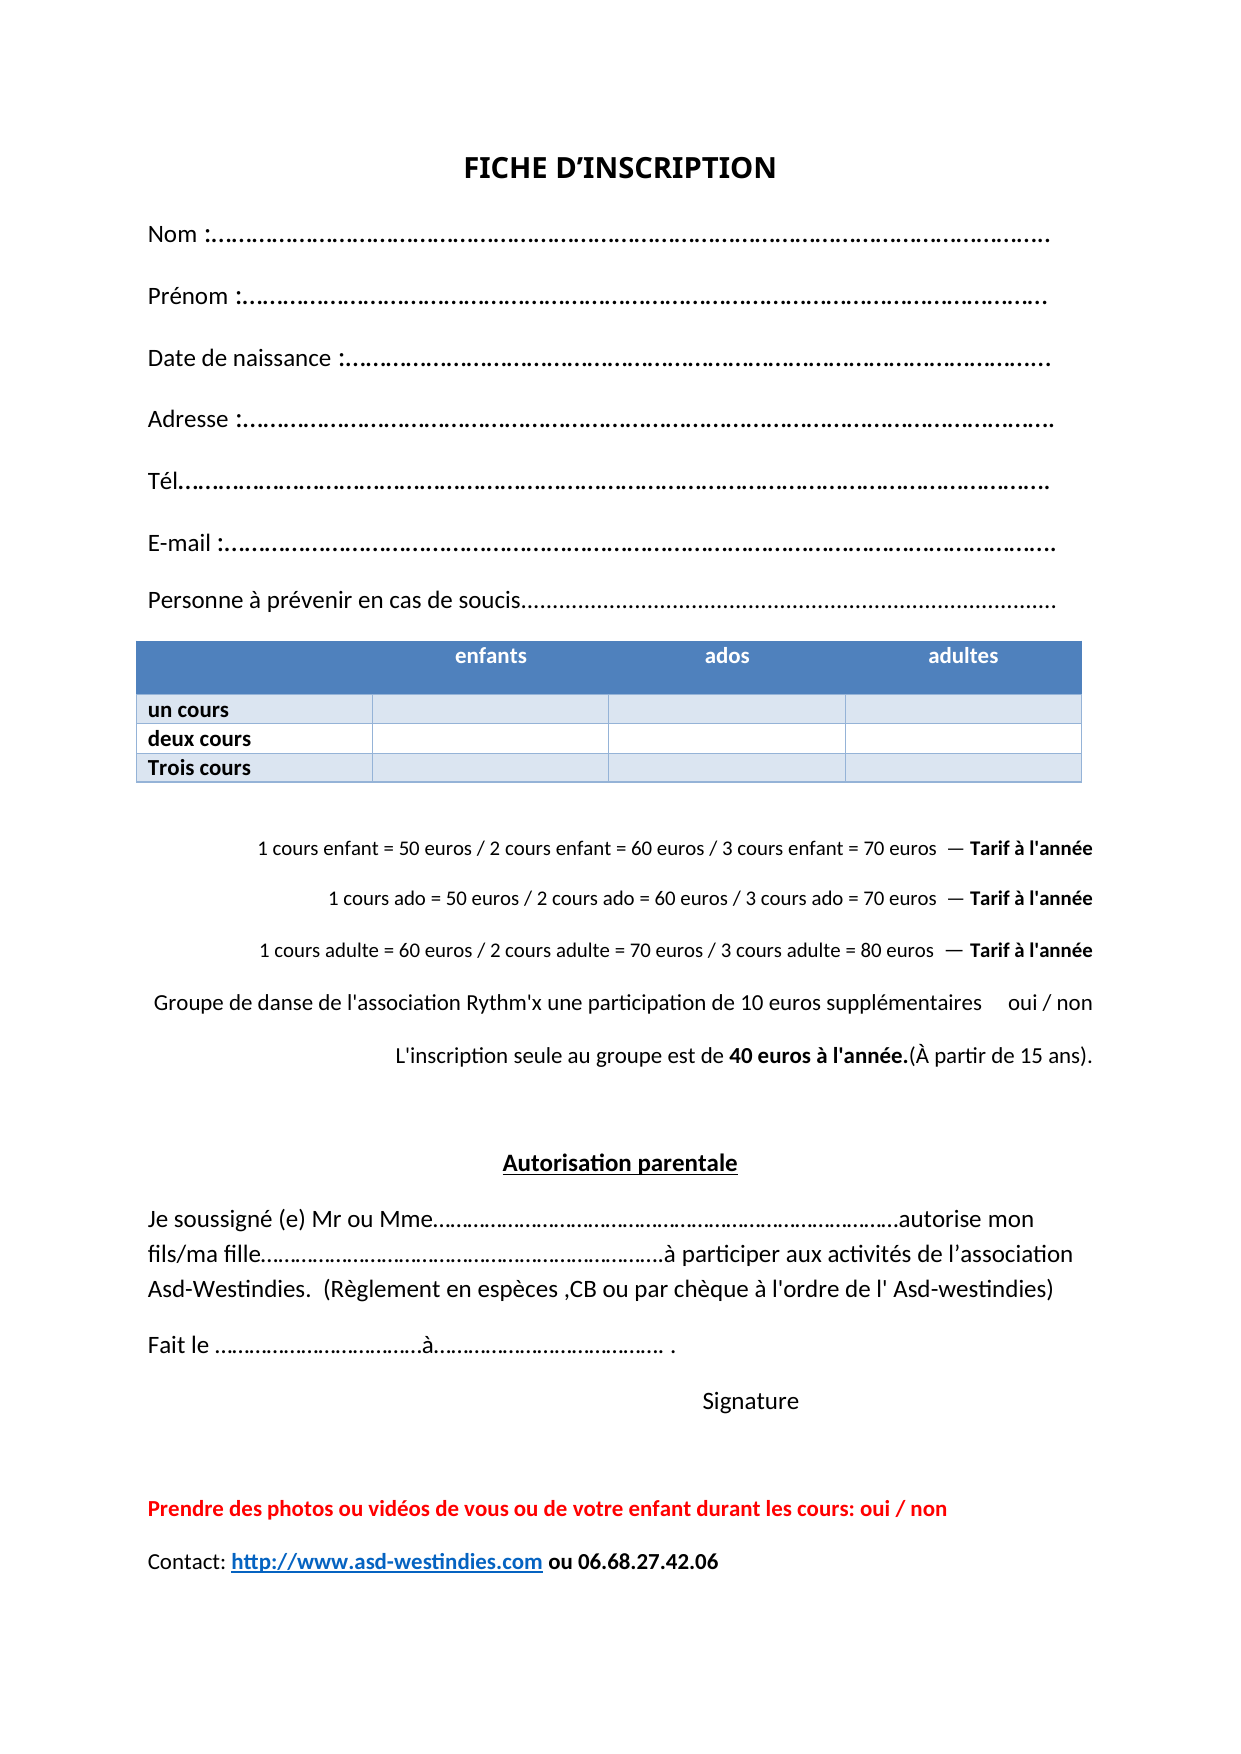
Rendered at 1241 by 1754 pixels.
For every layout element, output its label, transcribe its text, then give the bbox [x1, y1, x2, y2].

table_cell [609, 724, 845, 752]
text 1 cours enfant = 50 euros / 2 cours enfant = 60 euros / 3 cours enfant = 70 euros — Tarif à l'année [148, 836, 1093, 861]
table_cell Trois cours [137, 754, 372, 781]
text Je soussigné (e) Mr ou Mme………………………………………………………………………autorise mon fils/ma fille…………………………………………………………….à participer aux activités de l’association Asd-Westindies. (Règlement en espèces ,CB ou par chèque à l'ordre de l' Asd-westindies) [148, 1203, 1093, 1304]
text Prendre des photos ou vidéos de vous ou de votre enfant durant les cours: oui / non [148, 1494, 1093, 1522]
table_cell [373, 724, 608, 752]
table_cell [846, 724, 1081, 752]
text Contact: http://www.asd-westindies.com ou 06.68.27.42.06 [148, 1547, 1093, 1575]
text 1 cours adulte = 60 euros / 2 cours adulte = 70 euros / 3 cours adulte = 80 euros — Tarif à l'année [148, 936, 1093, 963]
table_header [137, 642, 372, 694]
table_header adultes [846, 642, 1081, 694]
text Tél…………………………………………………………………………………………………………………. [148, 461, 1093, 497]
table_cell [609, 754, 845, 781]
text 1 cours ado = 50 euros / 2 cours ado = 60 euros / 3 cours ado = 70 euros — Tarif à l'année [148, 886, 1093, 911]
table_header ados [609, 642, 845, 694]
table_cell un cours [137, 695, 372, 723]
table_header enfants [373, 642, 608, 694]
text FICHE D’INSCRIPTION [148, 148, 1093, 187]
table_cell [373, 695, 608, 723]
text L'inscription seule au groupe est de 40 euros à l'année.(À partir de 15 ans). [148, 1042, 1093, 1069]
text Signature [148, 1385, 1093, 1416]
text Date de naissance :…………………………………………………………………………………………... [148, 338, 1093, 373]
text Prénom :………………………………………………………………………………………………………… [148, 276, 1093, 311]
text Autorisation parentale [148, 1148, 1093, 1178]
text Fait le ………………………………à…………………………………. . [148, 1329, 1093, 1360]
text E-mail :……………………………………………………………………………………………………………. [148, 523, 1093, 558]
text Personne à prévenir en cas de soucis..................................................................................... [148, 585, 1093, 615]
table_cell deux cours [137, 724, 372, 752]
text Adresse :…………………………………………………………………………………………………………. [148, 399, 1093, 435]
table_cell [846, 695, 1081, 723]
table_cell [846, 754, 1081, 781]
table_cell [609, 695, 845, 723]
text Groupe de danse de l'association Rythm'x une participation de 10 euros supplémentaires oui / non [148, 988, 1093, 1017]
table_cell [373, 754, 608, 781]
text Nom :…………………………………………………………………………………………………………….. [148, 214, 1093, 250]
